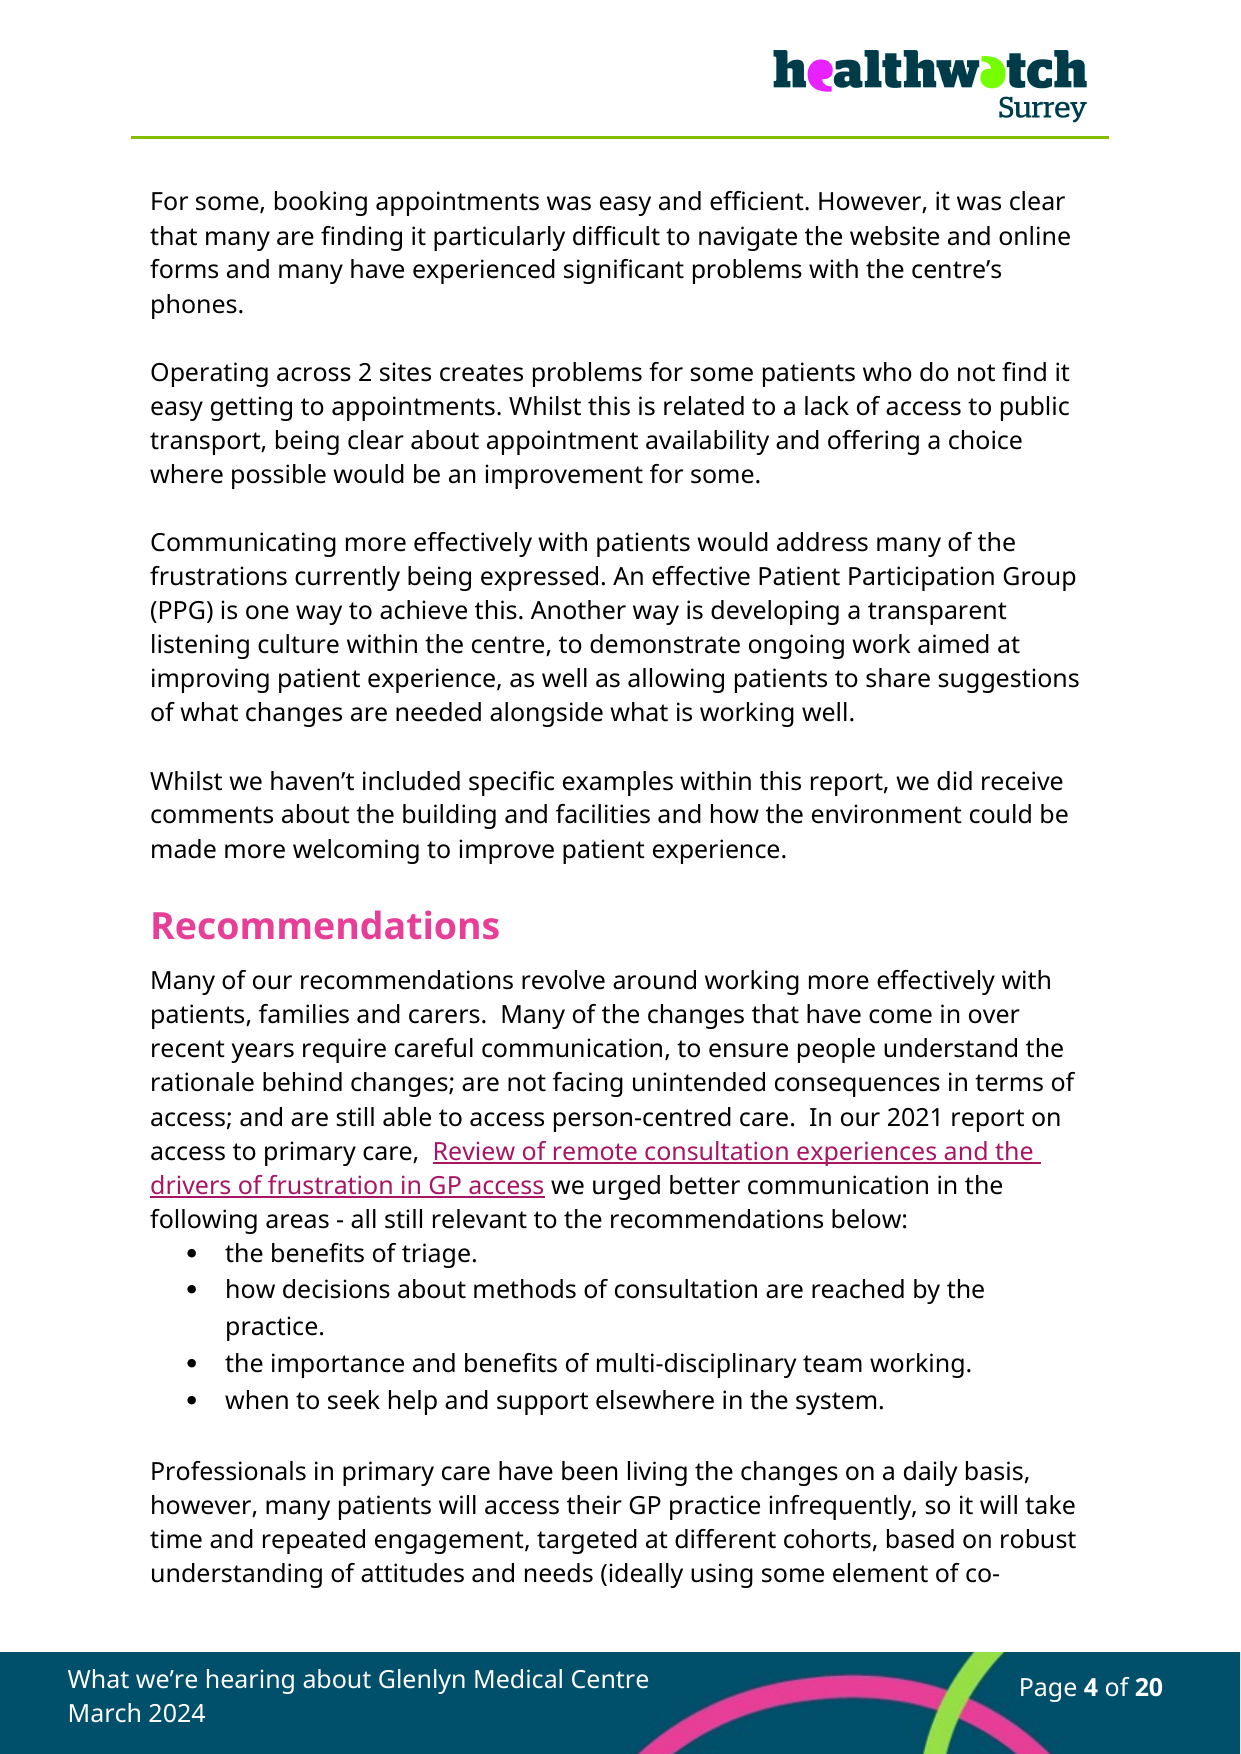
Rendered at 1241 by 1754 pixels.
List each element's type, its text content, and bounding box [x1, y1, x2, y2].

subtitle Recommendations [150, 899, 1090, 950]
text For some, booking appointments was easy and efficient. However, it was clear that many are finding it particularly difficult to navigate the website and online forms and many have experienced significant problems with the centre’s phones. [150, 184, 1090, 320]
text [150, 1453, 1090, 1589]
list the importance and benefits of multi-disciplinary team working. [187, 1346, 1090, 1380]
picture [638, 1652, 1052, 1754]
text Communicating more effectively with patients would address many of the frustrations currently being expressed. An effective Patient Participation Group (PPG) is one way to achieve this. Another way is developing a transparent listening culture within the centre, to demonstrate ongoing work aimed at improving patient experience, as well as allowing patients to share suggestions of what changes are needed alongside what is working well. [150, 525, 1090, 729]
text Many of our recommendations revolve around working more effectively with patients, families and carers. Many of the changes that have come in over recent years require careful communication, to ensure people understand the rationale behind changes; are not facing unintended consequences in terms of access; and are still able to access person-centred care. In our 2021 report on access to primary care, Review of remote consultation experiences and the drivers of frustration in GP access we urged better communication in the following areas - all still relevant to the recommendations below: [150, 963, 1090, 1235]
list how decisions about methods of consultation are reached by the practice. [187, 1272, 1090, 1343]
text Operating across 2 sites creates problems for some patients who do not find it easy getting to appointments. Whilst this is related to a lack of access to public transport, being clear about appointment availability and offering a choice where possible would be an improvement for some. [150, 354, 1090, 491]
picture [769, 47, 1091, 125]
list the benefits of triage. [187, 1235, 1090, 1269]
text Whilst we haven’t included specific examples within this report, we did receive comments about the building and facilities and how the environment could be made more welcoming to improve patient experience. [150, 763, 1090, 865]
list when to seek help and support elsewhere in the system. [187, 1382, 1090, 1417]
